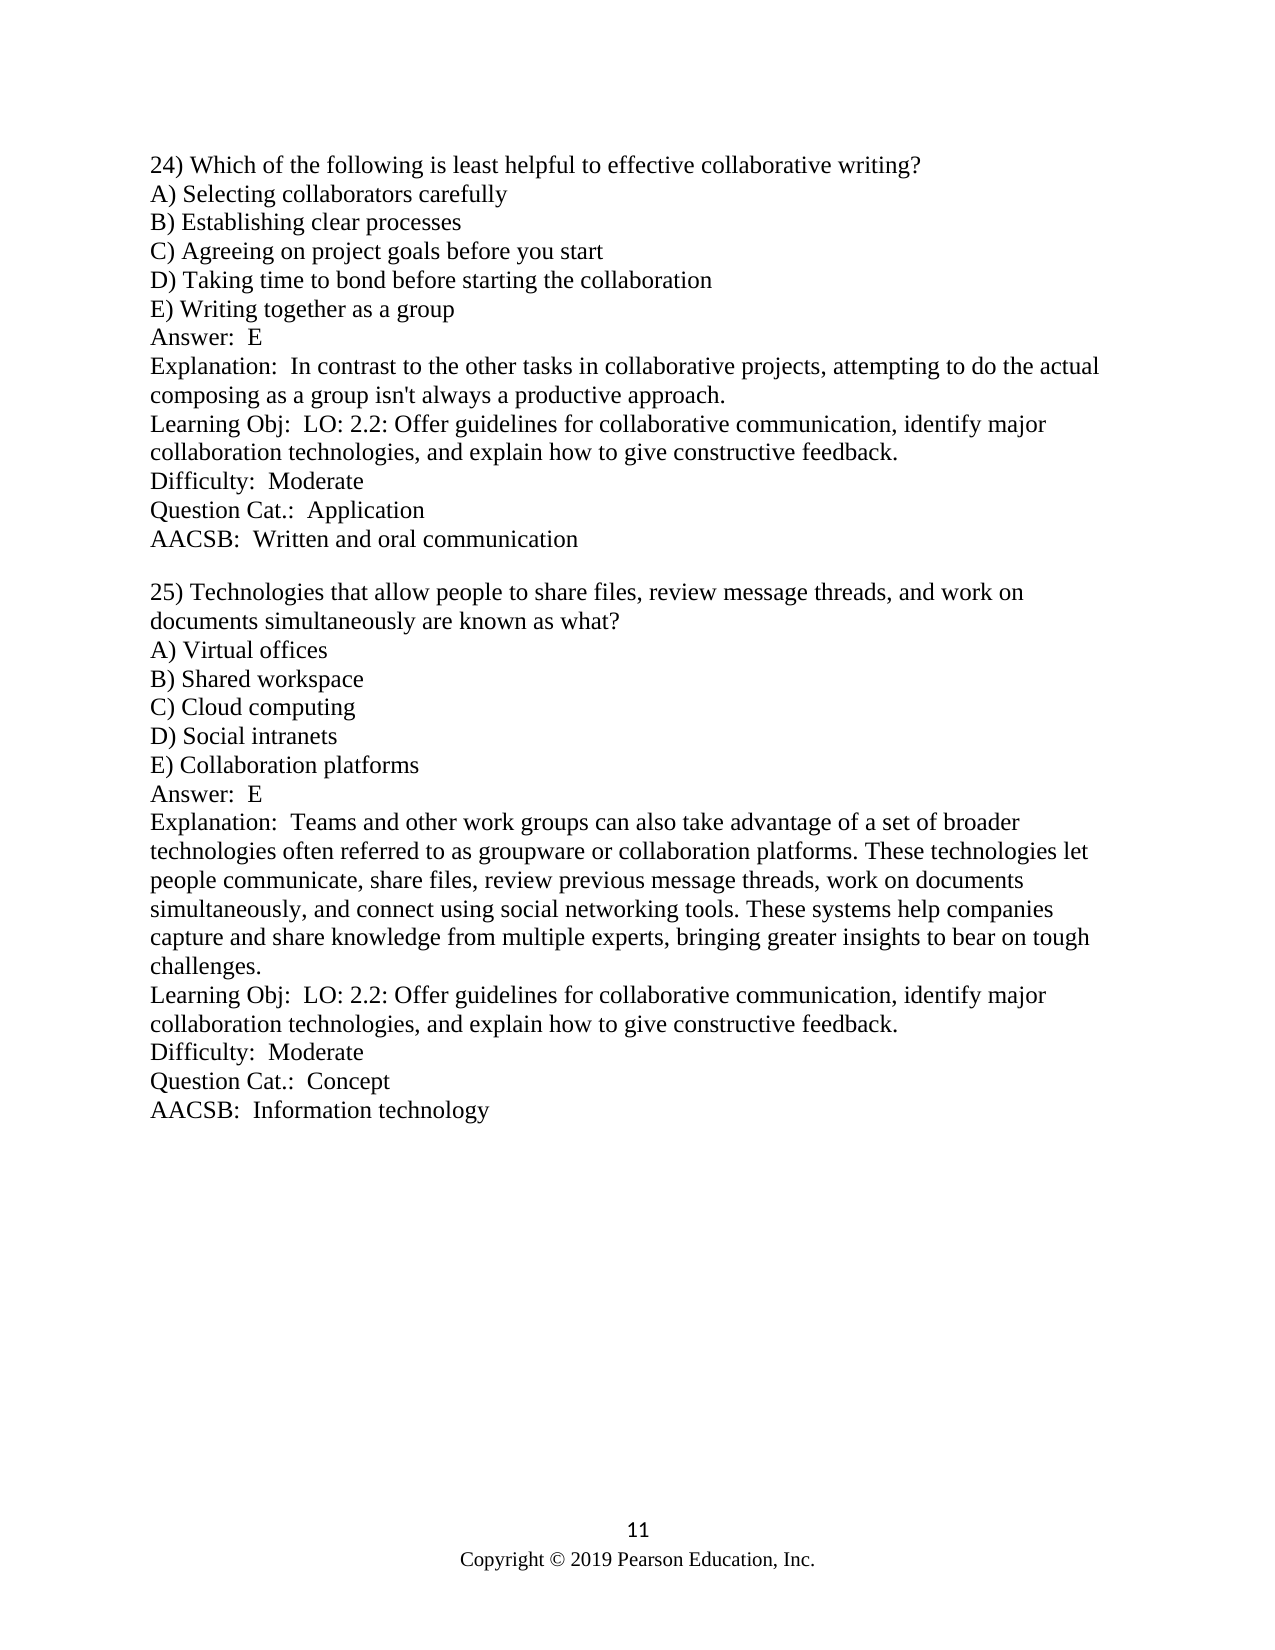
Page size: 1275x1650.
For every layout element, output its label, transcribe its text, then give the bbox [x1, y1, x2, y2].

text B) Establishing clear processes [150, 207, 1125, 236]
text AACSB: Written and oral communication [150, 524, 1125, 552]
text Difficulty: Moderate [150, 1037, 1125, 1066]
text C) Agreeing on project goals before you start [150, 236, 1125, 265]
text 24) Which of the following is least helpful to effective collaborative writing? [150, 150, 1125, 179]
text E) Writing together as a group [150, 294, 1125, 322]
text B) Shared workspace [150, 664, 1125, 692]
text Question Cat.: Concept [150, 1066, 1125, 1095]
text C) Cloud computing [150, 692, 1125, 721]
text Explanation: Teams and other work groups can also take advantage of a set of broader technologies often referred to as groupware or collaboration platforms. These technologies let people communicate, share files, review previous message threads, work on documents simultaneously, and connect using social networking tools. These systems help companies capture and share knowledge from multiple experts, bringing greater insights to bear on tough challenges. [150, 807, 1125, 980]
text 25) Technologies that allow people to share files, review message threads, and work on documents simultaneously are known as what? [150, 577, 1125, 635]
text E) Collaboration platforms [150, 750, 1125, 779]
text D) Social intranets [150, 721, 1125, 750]
text Answer: E [150, 322, 1125, 351]
text A) Virtual offices [150, 635, 1125, 664]
text Learning Obj: LO: 2.2: Offer guidelines for collaborative communication, identify major collaboration technologies, and explain how to give constructive feedback. [150, 980, 1125, 1037]
text Explanation: In contrast to the other tasks in collaborative projects, attempting to do the actual composing as a group isn't always a productive approach. [150, 351, 1125, 409]
text Question Cat.: Application [150, 495, 1125, 524]
text AACSB: Information technology [150, 1095, 1125, 1124]
text Difficulty: Moderate [150, 466, 1125, 495]
text Answer: E [150, 779, 1125, 807]
text D) Taking time to bond before starting the collaboration [150, 265, 1125, 294]
text A) Selecting collaborators carefully [150, 179, 1125, 207]
text Learning Obj: LO: 2.2: Offer guidelines for collaborative communication, identify major collaboration technologies, and explain how to give constructive feedback. [150, 409, 1125, 466]
